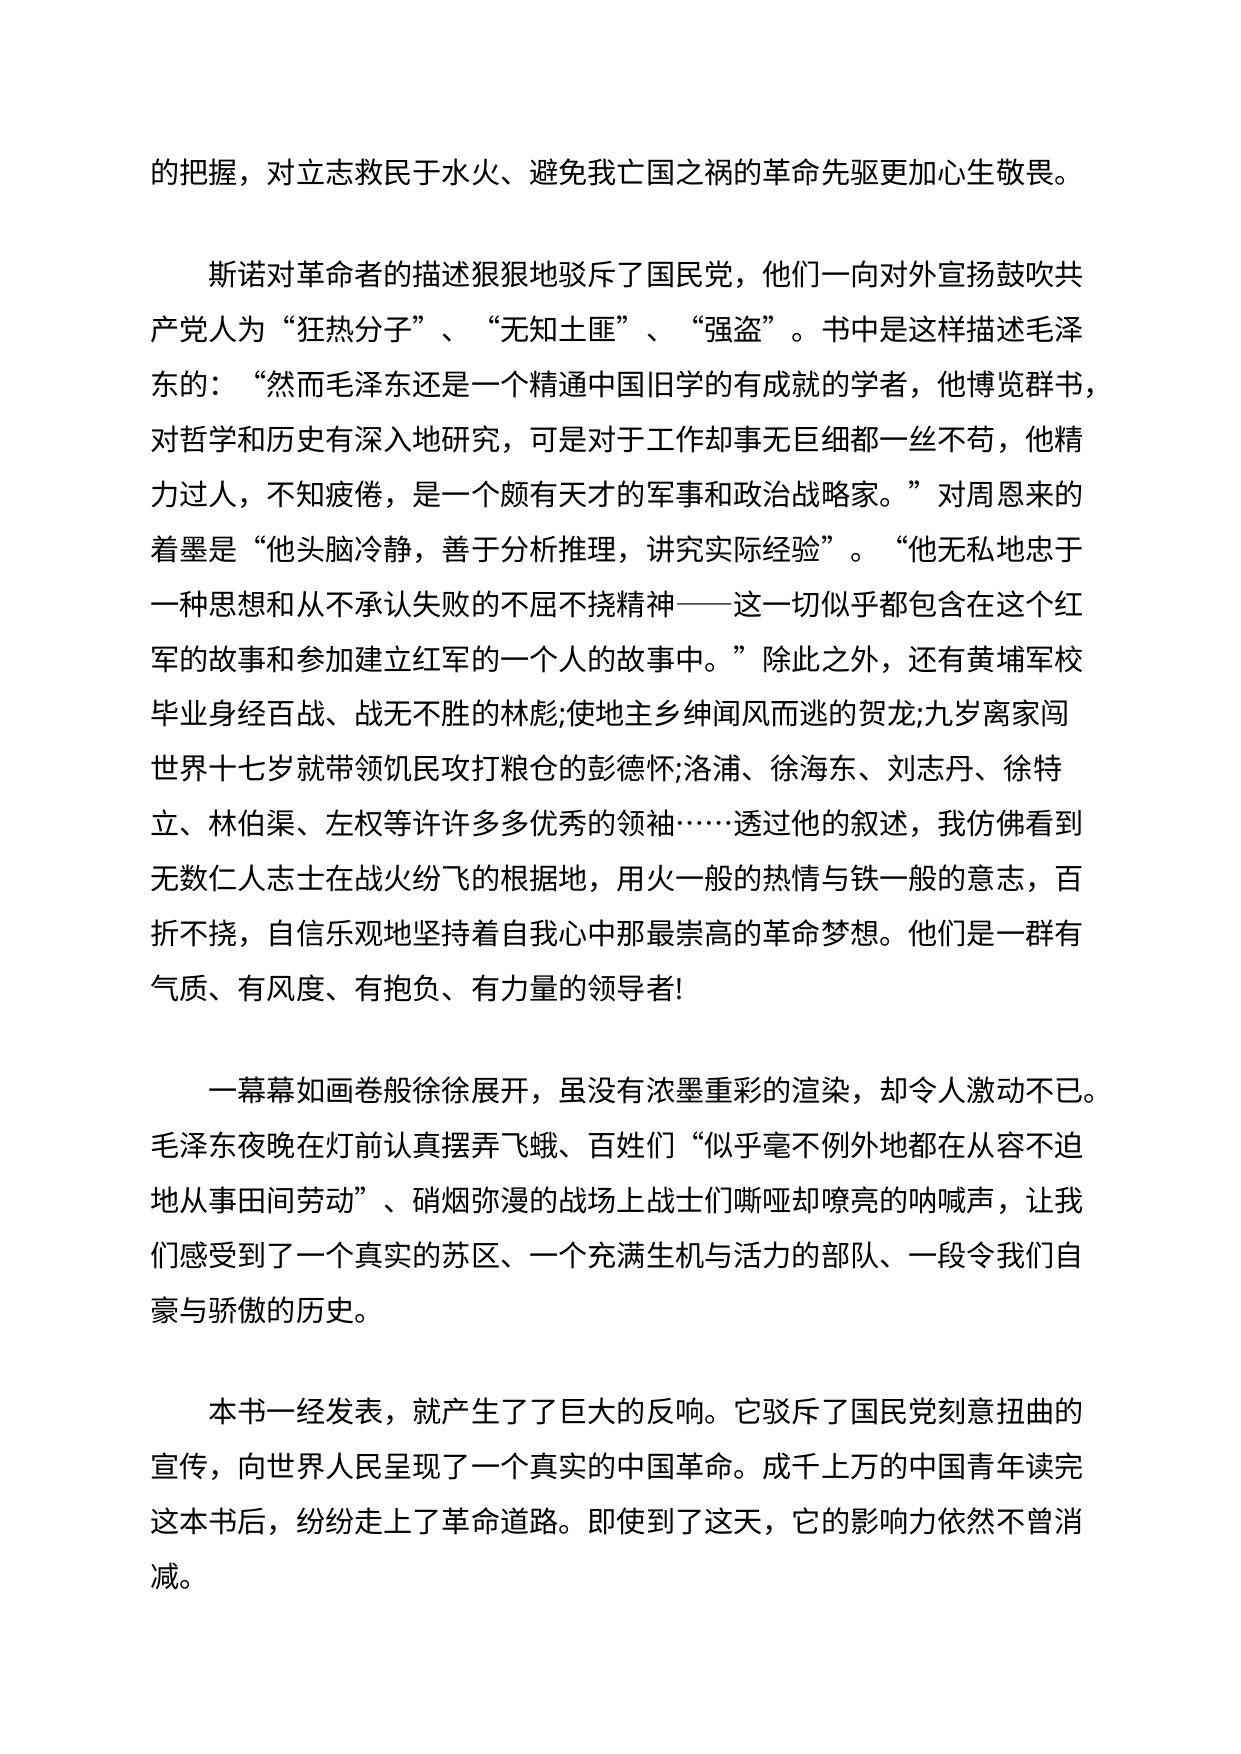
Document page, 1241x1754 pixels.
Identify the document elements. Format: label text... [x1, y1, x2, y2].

text 斯诺对革命者的描述狠狠地驳斥了国民党，他们一向对外宣扬鼓吹共产党人为“狂热分子”、“无知土匪”、“强盗”。书中是这样描述毛泽东的：“然而毛泽东还是一个精通中国旧学的有成就的学者，他博览群书，对哲学和历史有深入地研究，可是对于工作却事无巨细都一丝不苟，他精力过人，不知疲倦，是一个颇有天才的军事和政治战略家。”对周恩来的着墨是“他头脑冷静，善于分析推理，讲究实际经验”。“他无私地忠于一种思想和从不承认失败的不屈不挠精神——这一切似乎都包含在这个红军的故事和参加建立红军的一个人的故事中。”除此之外，还有黄埔军校毕业身经百战、战无不胜的林彪;使地主乡绅闻风而逃的贺龙;九岁离家闯世界十七岁就带领饥民攻打粮仓的彭德怀;洛浦、徐海东、刘志丹、徐特立、林伯渠、左权等许许多多优秀的领袖……透过他的叙述，我仿佛看到无数仁人志士在战火纷飞的根据地，用火一般的热情与铁一般的意志，百折不挠，自信乐观地坚持着自我心中那最崇高的革命梦想。他们是一群有气质、有风度、有抱负、有力量的领导者! [150, 252, 1090, 1008]
text 本书一经发表，就产生了了巨大的反响。它驳斥了国民党刻意扭曲的宣传，向世界人民呈现了一个真实的中国革命。成千上万的中国青年读完这本书后，纷纷走上了革命道路。即使到了这天，它的影响力依然不曾消减。 [150, 1389, 1090, 1596]
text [150, 150, 1090, 192]
text 一幕幕如画卷般徐徐展开，虽没有浓墨重彩的渲染，却令人激动不已。毛泽东夜晚在灯前认真摆弄飞蛾、百姓们“似乎毫不例外地都在从容不迫地从事田间劳动”、硝烟弥漫的战场上战士们嘶哑却嘹亮的呐喊声，让我们感受到了一个真实的苏区、一个充满生机与活力的部队、一段令我们自豪与骄傲的历史。 [150, 1068, 1090, 1329]
